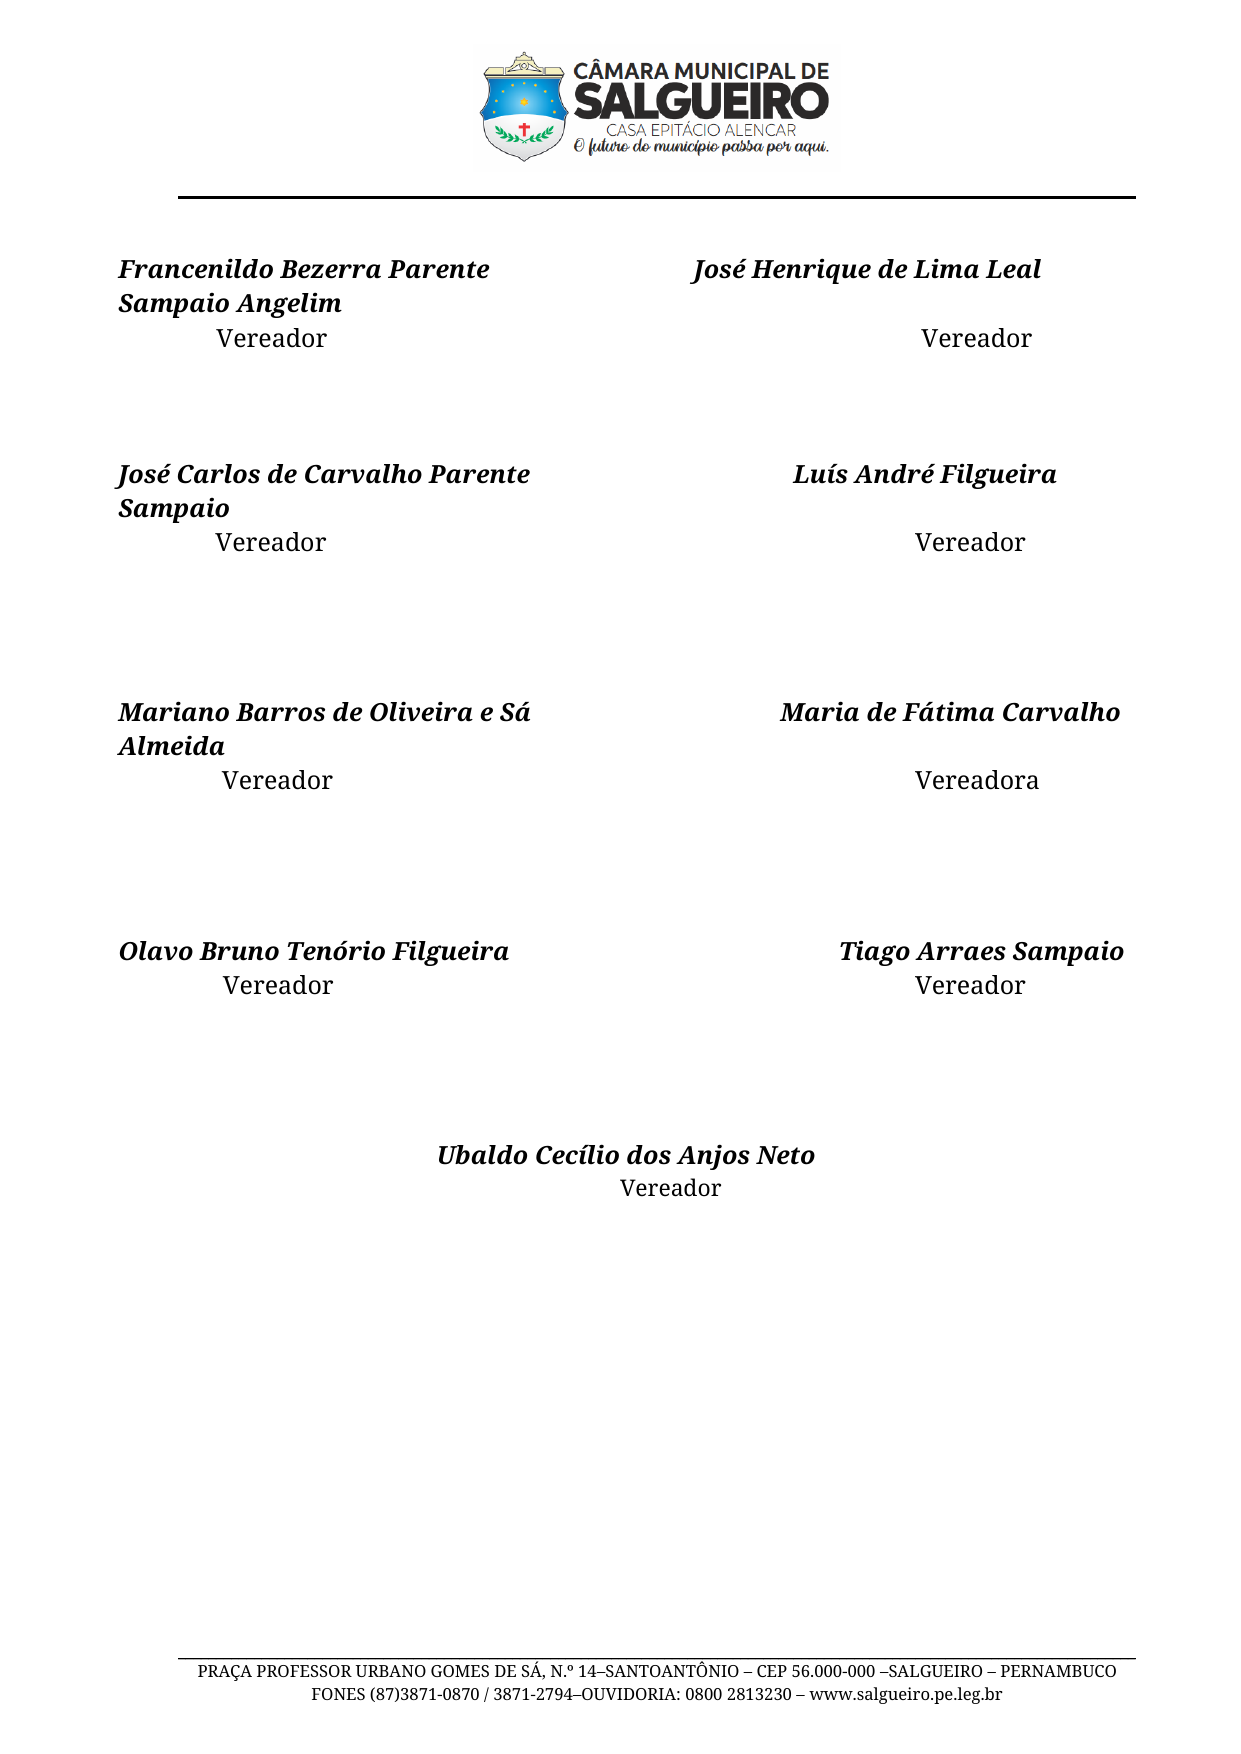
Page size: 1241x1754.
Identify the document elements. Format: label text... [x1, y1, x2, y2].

text Vereador Vereador [118, 967, 1137, 1001]
text Mariano Barros de Oliveira e Sá Maria de Fátima Carvalho Almeida [118, 695, 1137, 763]
text Ubaldo Cecílio dos Anjos Neto [118, 1138, 1137, 1172]
text José Carlos de Carvalho Parente Luís André Filgueira Sampaio [118, 456, 1137, 524]
text Vereador Vereador [118, 320, 1137, 354]
text Olavo Bruno Tenório Filgueira Tiago Arraes Sampaio [118, 933, 1137, 967]
picture [473, 44, 841, 172]
text Vereador Vereadora [118, 763, 1137, 797]
text Vereador [487, 1172, 1137, 1203]
text Francenildo Bezerra Parente José Henrique de Lima Leal Sampaio Angelim [118, 252, 1137, 320]
text Vereador Vereador [118, 524, 1137, 559]
